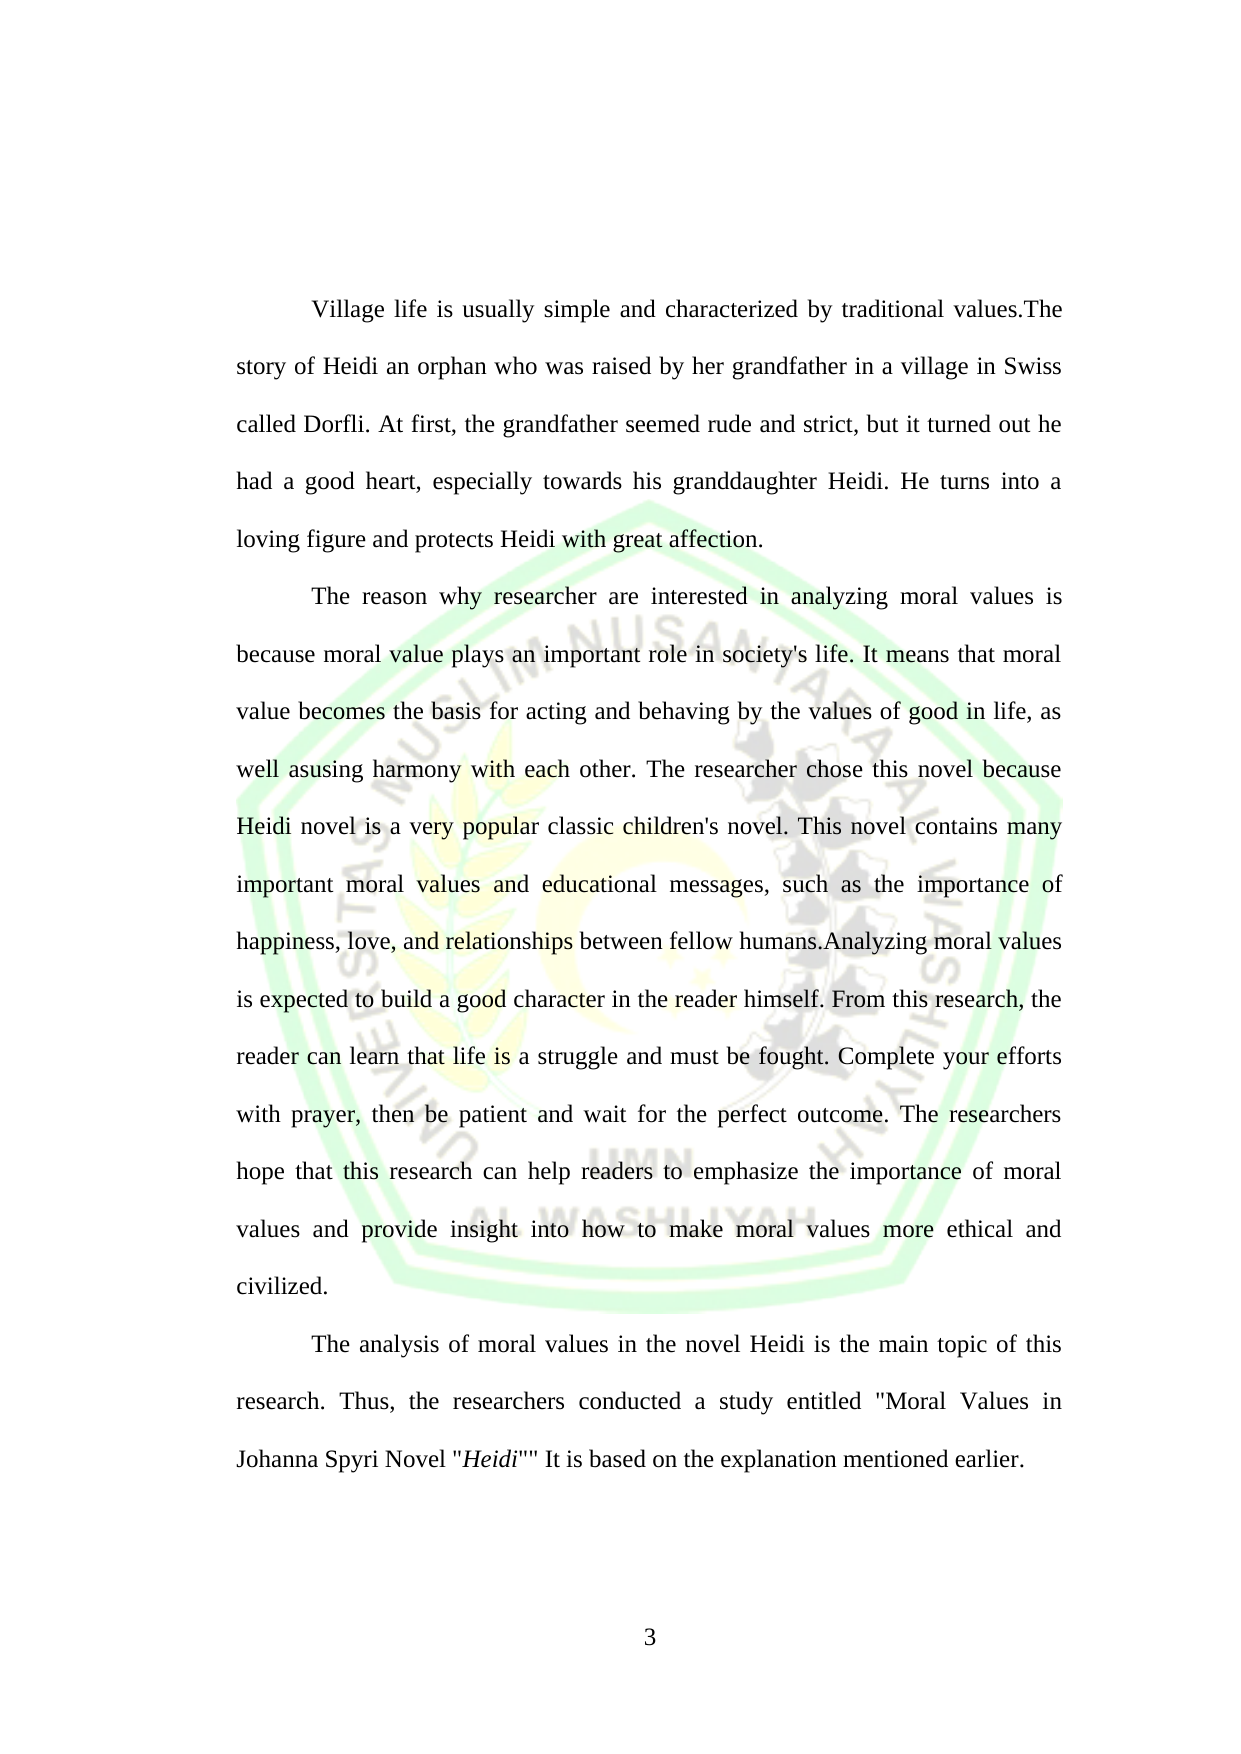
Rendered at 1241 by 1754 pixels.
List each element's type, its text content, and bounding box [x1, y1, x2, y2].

text The reason why researcher are interested in analyzing moral values is because moral value plays an important role in society's life. It means that moral value becomes the basis for acting and behaving by the values of good in life, as well asusing harmony with each other. The researcher chose this novel because Heidi novel is a very popular classic children's novel. This novel contains many important moral values ​​and educational messages, such as the importance of happiness, love, and relationships between fellow humans.Analyzing moral values is expected to build a good character in the reader himself. From this research, the reader can learn that life is a struggle and must be fought. Complete your efforts with prayer, then be patient and wait for the perfect outcome. The researchers hope that this research can help readers to emphasize the importance of moral values and provide insight into how to make moral values more ethical and civilized. [236, 581, 1063, 1300]
text Village life is usually simple and characterized by traditional values.The story of Heidi an orphan who was raised by her grandfather in a village in Swiss called Dorfli. At first, the grandfather seemed rude and strict, but it turned out he had a good heart, especially towards his granddaughter Heidi. He turns into a loving figure and protects Heidi with great affection. [236, 294, 1063, 552]
text The analysis of moral values in the novel Heidi is the main topic of this research. Thus, the researchers conducted a study entitled "Moral Values in Johanna Spyri Novel "Heidi"" It is based on the explanation mentioned earlier. [236, 1329, 1063, 1472]
